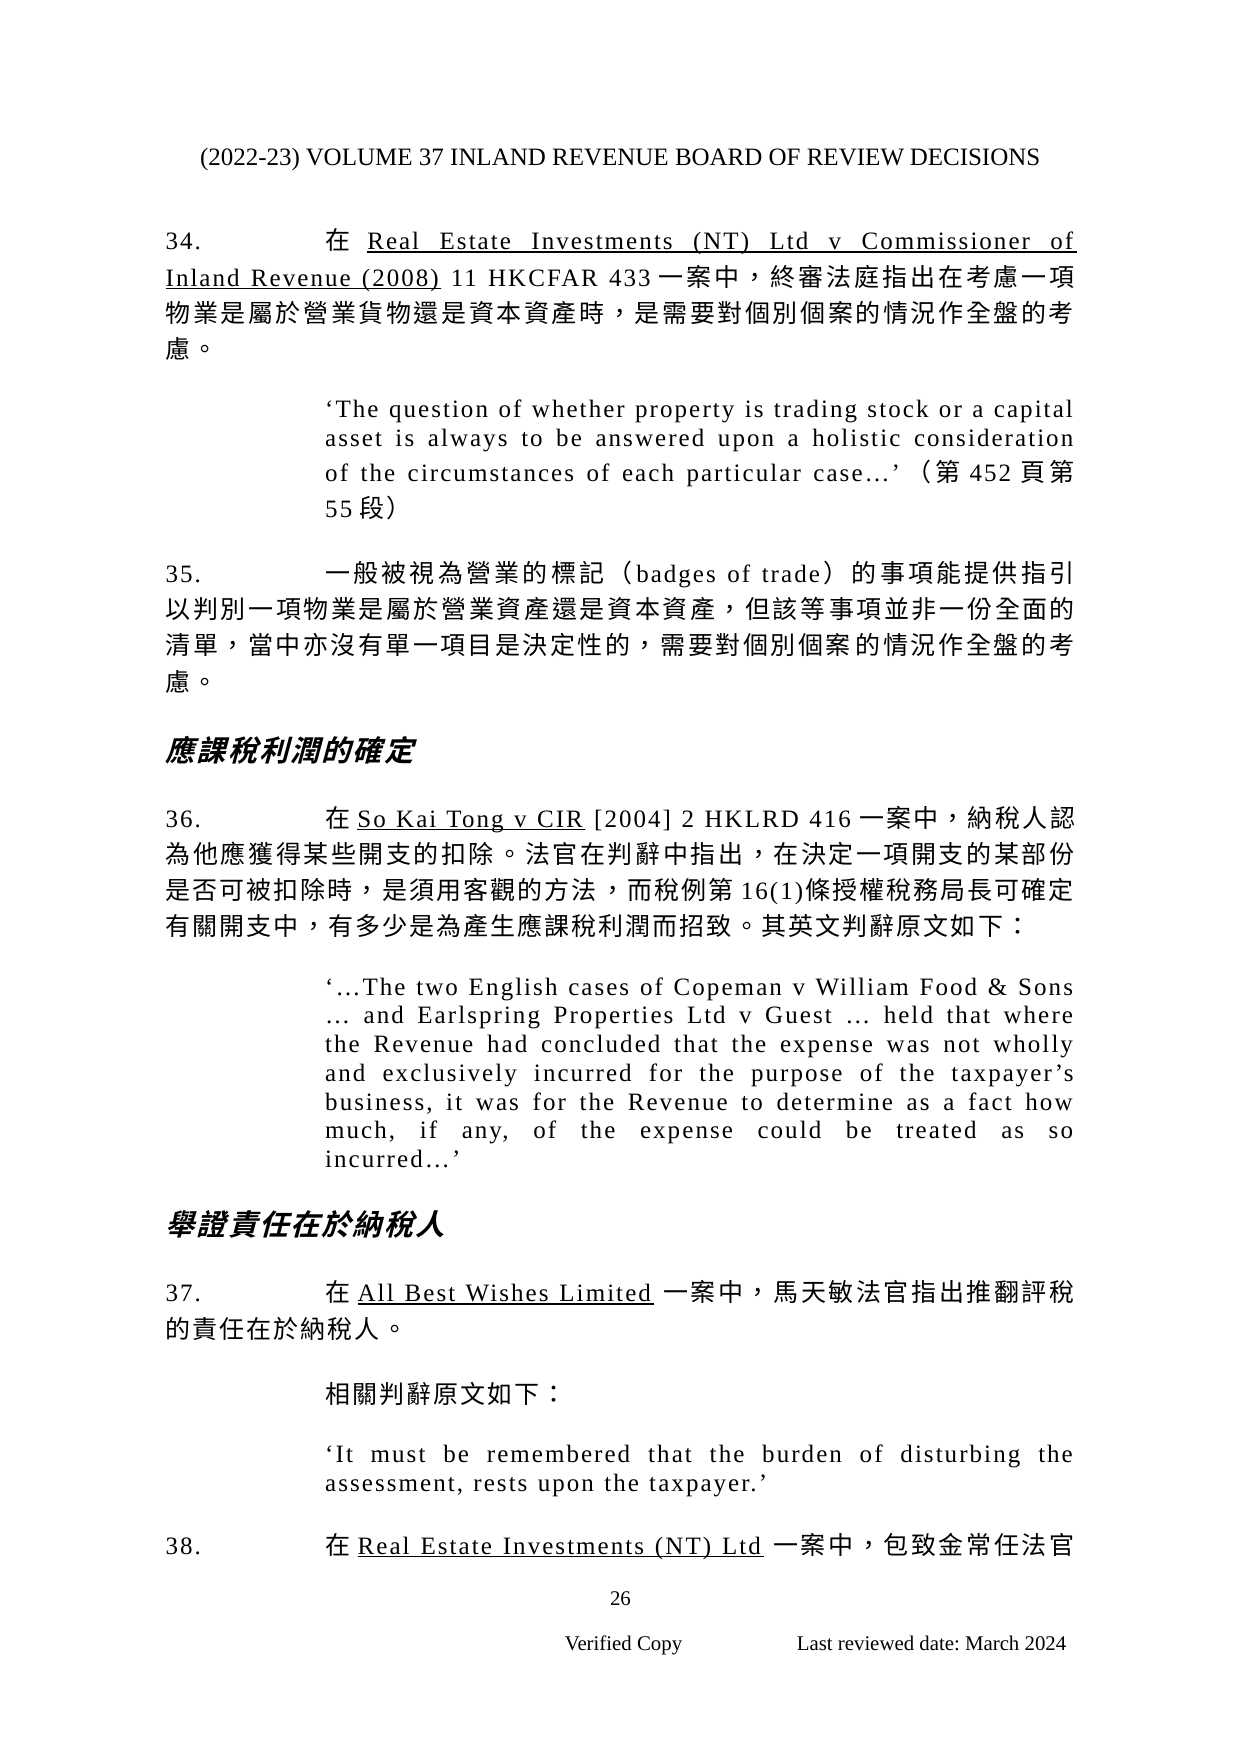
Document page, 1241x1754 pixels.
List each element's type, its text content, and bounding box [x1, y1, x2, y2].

text ‘…The two English cases of Copeman v William Food & Sons … and Earlspring Properties Ltd v Guest … held that where the Revenue had concluded that the expense was not wholly and exclusively incurred for the purpose of the taxpayer’s business, it was for the Revenue to determine as a fact how much, if any, of the expense could be treated as so incurred…’ [325, 972, 1075, 1173]
text ‘It must be remembered that the burden of disturbing the assessment, rests upon the taxpayer.’ [325, 1439, 1075, 1497]
list 一般被視為營業的標記（badges of trade）的事項能提供指引以判別一項物業是屬於營業資產還是資本資產，但該等事項並非一份全面的清單，當中亦沒有單一項目是決定性的，需要對個別個案的情況作全盤的考慮。 [165, 553, 1075, 698]
text 舉證責任在於納稅人 [165, 1202, 1079, 1244]
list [165, 1525, 1075, 1562]
text ‘The question of whether property is trading stock or a capital asset is always to be answered upon a holistic consideration of the circumstances of each particular case…’（第452頁第55段） [325, 394, 1075, 524]
list 在All Best Wishes Limited 一案中，馬天敏法官指出推翻評稅的責任在於納稅人。 [165, 1273, 1075, 1345]
list 在Real Estate Investments (NT) Ltd v Commissioner of Inland Revenue (2008) 11 HKCFAR 433一案中，終審法庭指出在考慮一項物業是屬於營業貨物還是資本資產時，是需要對個別個案的情況作全盤的考慮。 [165, 221, 1075, 366]
text 相關判辭原文如下： [325, 1374, 1075, 1410]
text 應課稅利潤的確定 [165, 727, 1075, 769]
list 在So Kai Tong v CIR [2004] 2 HKLRD 416一案中，納稅人認為他應獲得某些開支的扣除。法官在判辭中指出，在決定一項開支的某部份是否可被扣除時，是須用客觀的方法，而稅例第16(1)條授權稅務局長可確定有關開支中，有多少是為產生應課稅利潤而招致。其英文判辭原文如下： [165, 798, 1075, 943]
